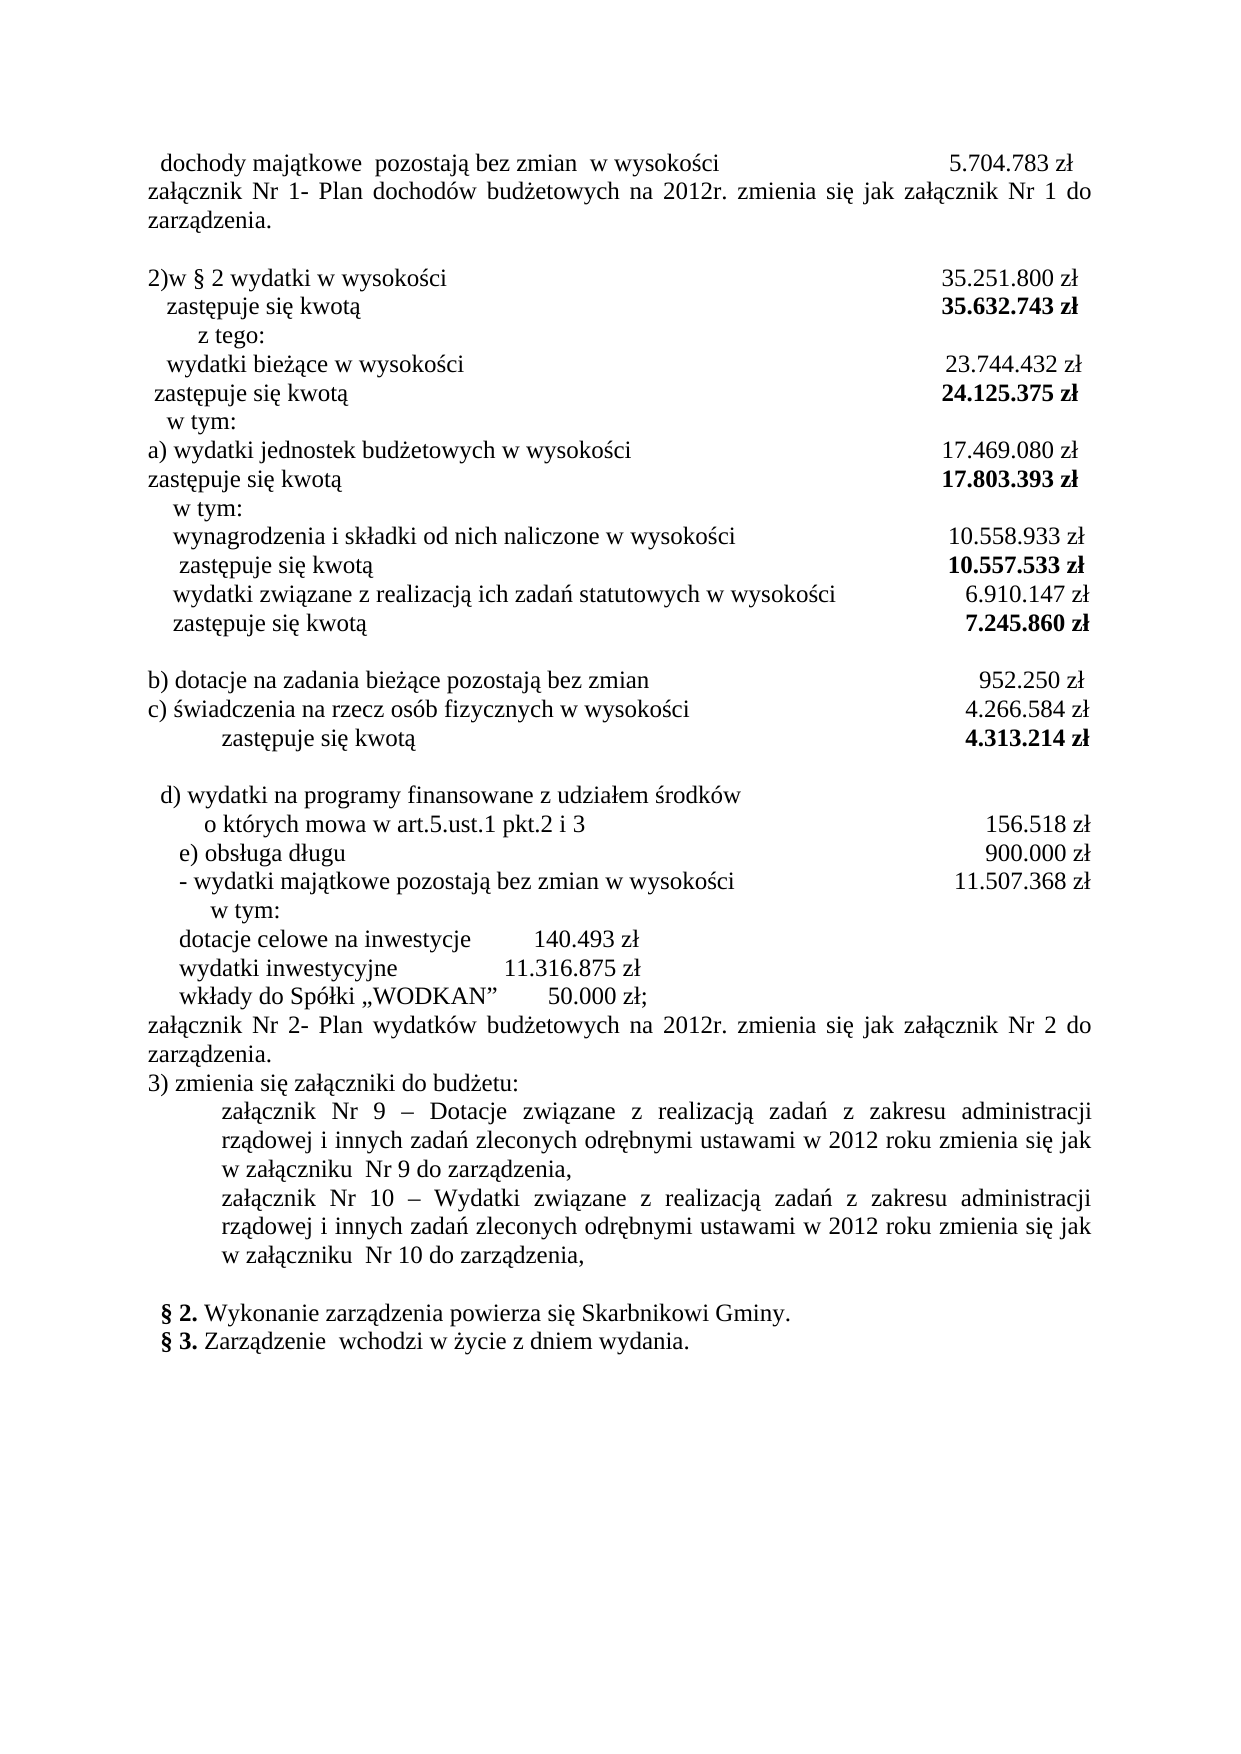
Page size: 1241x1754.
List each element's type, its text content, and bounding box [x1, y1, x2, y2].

text zastępuje się kwotą 24.125.375 zł [148, 378, 1093, 406]
text wydatki związane z realizacją ich zadań statutowych w wysokości 6.910.147 zł [148, 579, 1093, 608]
text e) obsługa długu 900.000 zł [148, 838, 1093, 866]
text dotacje celowe na inwestycje 140.493 zł [148, 924, 1093, 953]
text zastępuje się kwotą 35.632.743 zł [148, 291, 1093, 320]
text dochody majątkowe pozostają bez zmian w wysokości 5.704.783 zł [148, 148, 1093, 176]
text c) świadczenia na rzecz osób fizycznych w wysokości 4.266.584 zł [148, 694, 1093, 723]
text wynagrodzenia i składki od nich naliczone w wysokości 10.558.933 zł [148, 521, 1093, 550]
text z tego: [148, 320, 1093, 349]
text załącznik Nr 2- Plan wydatków budżetowych na 2012r. zmienia się jak załącznik Nr 2 do zarządzenia. [148, 1010, 1093, 1068]
text w tym: [148, 895, 1093, 924]
text a) wydatki jednostek budżetowych w wysokości 17.469.080 zł [148, 435, 1093, 464]
text w tym: [148, 406, 1093, 435]
text wkłady do Spółki „WODKAN” 50.000 zł; [148, 981, 1093, 1010]
text b) dotacje na zadania bieżące pozostają bez zmian 952.250 zł [148, 665, 1093, 694]
text zastępuje się kwotą 7.245.860 zł [148, 608, 1093, 636]
text zastępuje się kwotą 4.313.214 zł [148, 723, 1093, 751]
text wydatki inwestycyjne 11.316.875 zł [148, 953, 1093, 981]
text - wydatki majątkowe pozostają bez zmian w wysokości 11.507.368 zł [148, 866, 1093, 895]
text § 2. Wykonanie zarządzenia powierza się Skarbnikowi Gminy. [148, 1298, 1093, 1326]
text 3) zmienia się załączniki do budżetu: [148, 1068, 1093, 1096]
text załącznik Nr 10 – Wydatki związane z realizacją zadań z zakresu administracji rządowej i innych zadań zleconych odrębnymi ustawami w 2012 roku zmienia się jak w załączniku Nr 10 do zarządzenia, [221, 1183, 1093, 1269]
text zastępuje się kwotą 17.803.393 zł [148, 464, 1093, 493]
text 2)w § 2 wydatki w wysokości 35.251.800 zł [148, 263, 1093, 291]
text o których mowa w art.5.ust.1 pkt.2 i 3 156.518 zł [148, 809, 1093, 838]
text załącznik Nr 9 – Dotacje związane z realizacją zadań z zakresu administracji rządowej i innych zadań zleconych odrębnymi ustawami w 2012 roku zmienia się jak w załączniku Nr 9 do zarządzenia, [221, 1096, 1093, 1183]
text d) wydatki na programy finansowane z udziałem środków [148, 780, 1093, 809]
text w tym: [148, 493, 1093, 521]
text załącznik Nr 1- Plan dochodów budżetowych na 2012r. zmienia się jak załącznik Nr 1 do zarządzenia. [148, 176, 1093, 234]
text § 3. Zarządzenie wchodzi w życie z dniem wydania. [148, 1326, 1093, 1355]
text zastępuje się kwotą 10.557.533 zł [148, 550, 1093, 579]
text wydatki bieżące w wysokości 23.744.432 zł [148, 349, 1093, 378]
